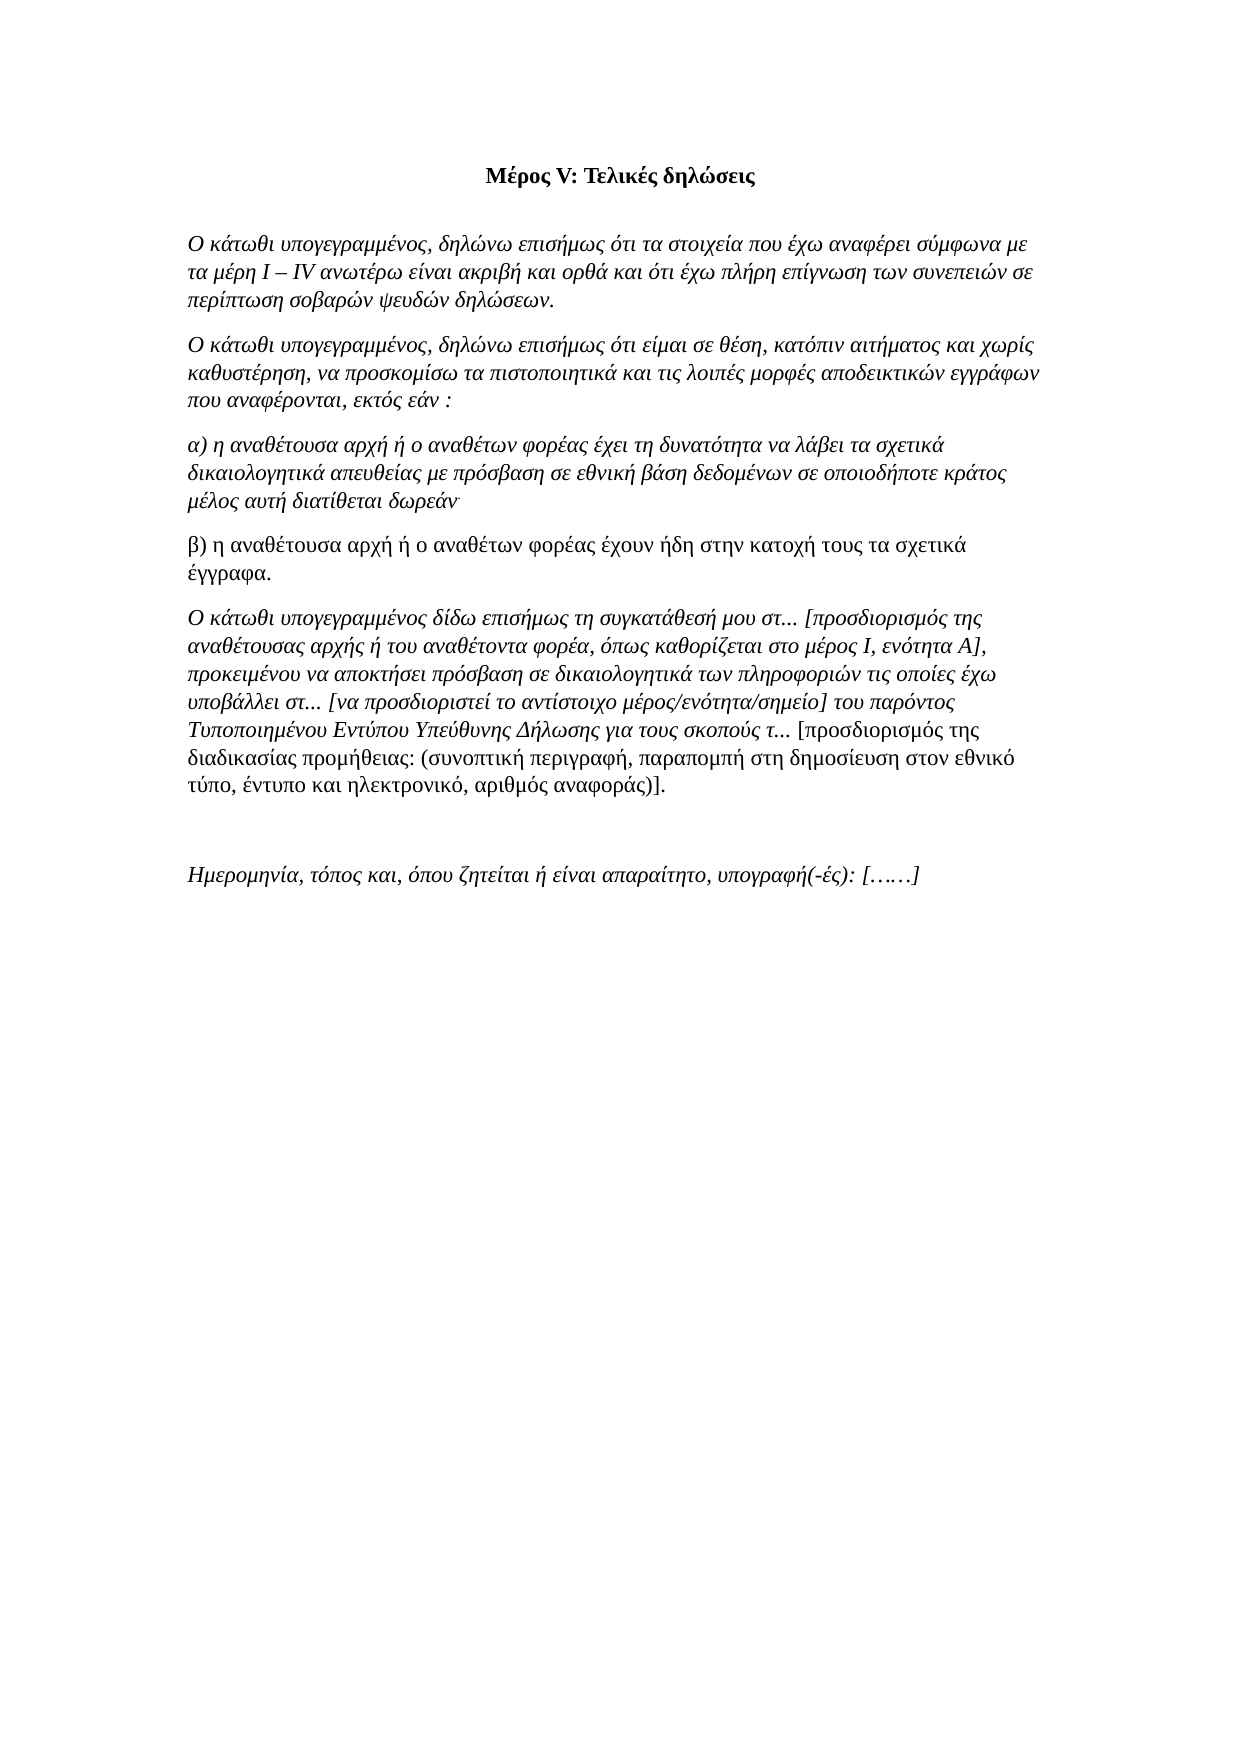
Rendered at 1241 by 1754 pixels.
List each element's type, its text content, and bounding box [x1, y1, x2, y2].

text Ο κάτωθι υπογεγραμμένος, δηλώνω επισήμως ότι τα στοιχεία που έχω αναφέρει σύμφωνα με τα μέρη Ι – IV ανωτέρω είναι ακριβή και ορθά και ότι έχω πλήρη επίγνωση των συνεπειών σε περίπτωση σοβαρών ψευδών δηλώσεων. [187, 230, 1053, 312]
title Μέρος V: Τελικές δηλώσεις [187, 162, 1053, 189]
text α) η αναθέτουσα αρχή ή ο αναθέτων φορέας έχει τη δυνατότητα να λάβει τα σχετικά δικαιολογητικά απευθείας με πρόσβαση σε εθνική βάση δεδομένων σε οποιοδήποτε κράτος μέλος αυτή διατίθεται δωρεάν. [187, 431, 1053, 513]
text Ο κάτωθι υπογεγραμμένος, δηλώνω επισήμως ότι είμαι σε θέση, κατόπιν αιτήματος και χωρίς καθυστέρηση, να προσκομίσω τα πιστοποιητικά και τις λοιπές μορφές αποδεικτικών εγγράφων που αναφέρονται, εκτός εάν : [187, 331, 1053, 413]
text Ο κάτωθι υπογεγραμμένος δίδω επισήμως τη συγκατάθεσή μου στ... [προσδιορισμός της αναθέτουσας αρχής ή του αναθέτοντα φορέα, όπως καθορίζεται στο μέρος Ι, ενότητα Α], προκειμένου να αποκτήσει πρόσβαση σε δικαιολογητικά των πληροφοριών τις οποίες έχω υποβάλλει στ... [να προσδιοριστεί το αντίστοιχο μέρος/ενότητα/σημείο] του παρόντος Τυποποιημένου Εντύπου Υπεύθυνης Δήλωσης για τους σκοπούς τ... [προσδιορισμός της διαδικασίας προμήθειας: (συνοπτική περιγραφή, παραπομπή στη δημοσίευση στον εθνικό τύπο, έντυπο και ηλεκτρονικό, αριθμός αναφοράς)]. [187, 604, 1053, 798]
text Ημερομηνία, τόπος και, όπου ζητείται ή είναι απαραίτητο, υπογραφή(-ές): [……] [187, 861, 1053, 887]
text β) η αναθέτουσα αρχή ή ο αναθέτων φορέας έχουν ήδη στην κατοχή τους τα σχετικά έγγραφα. [187, 531, 1053, 586]
